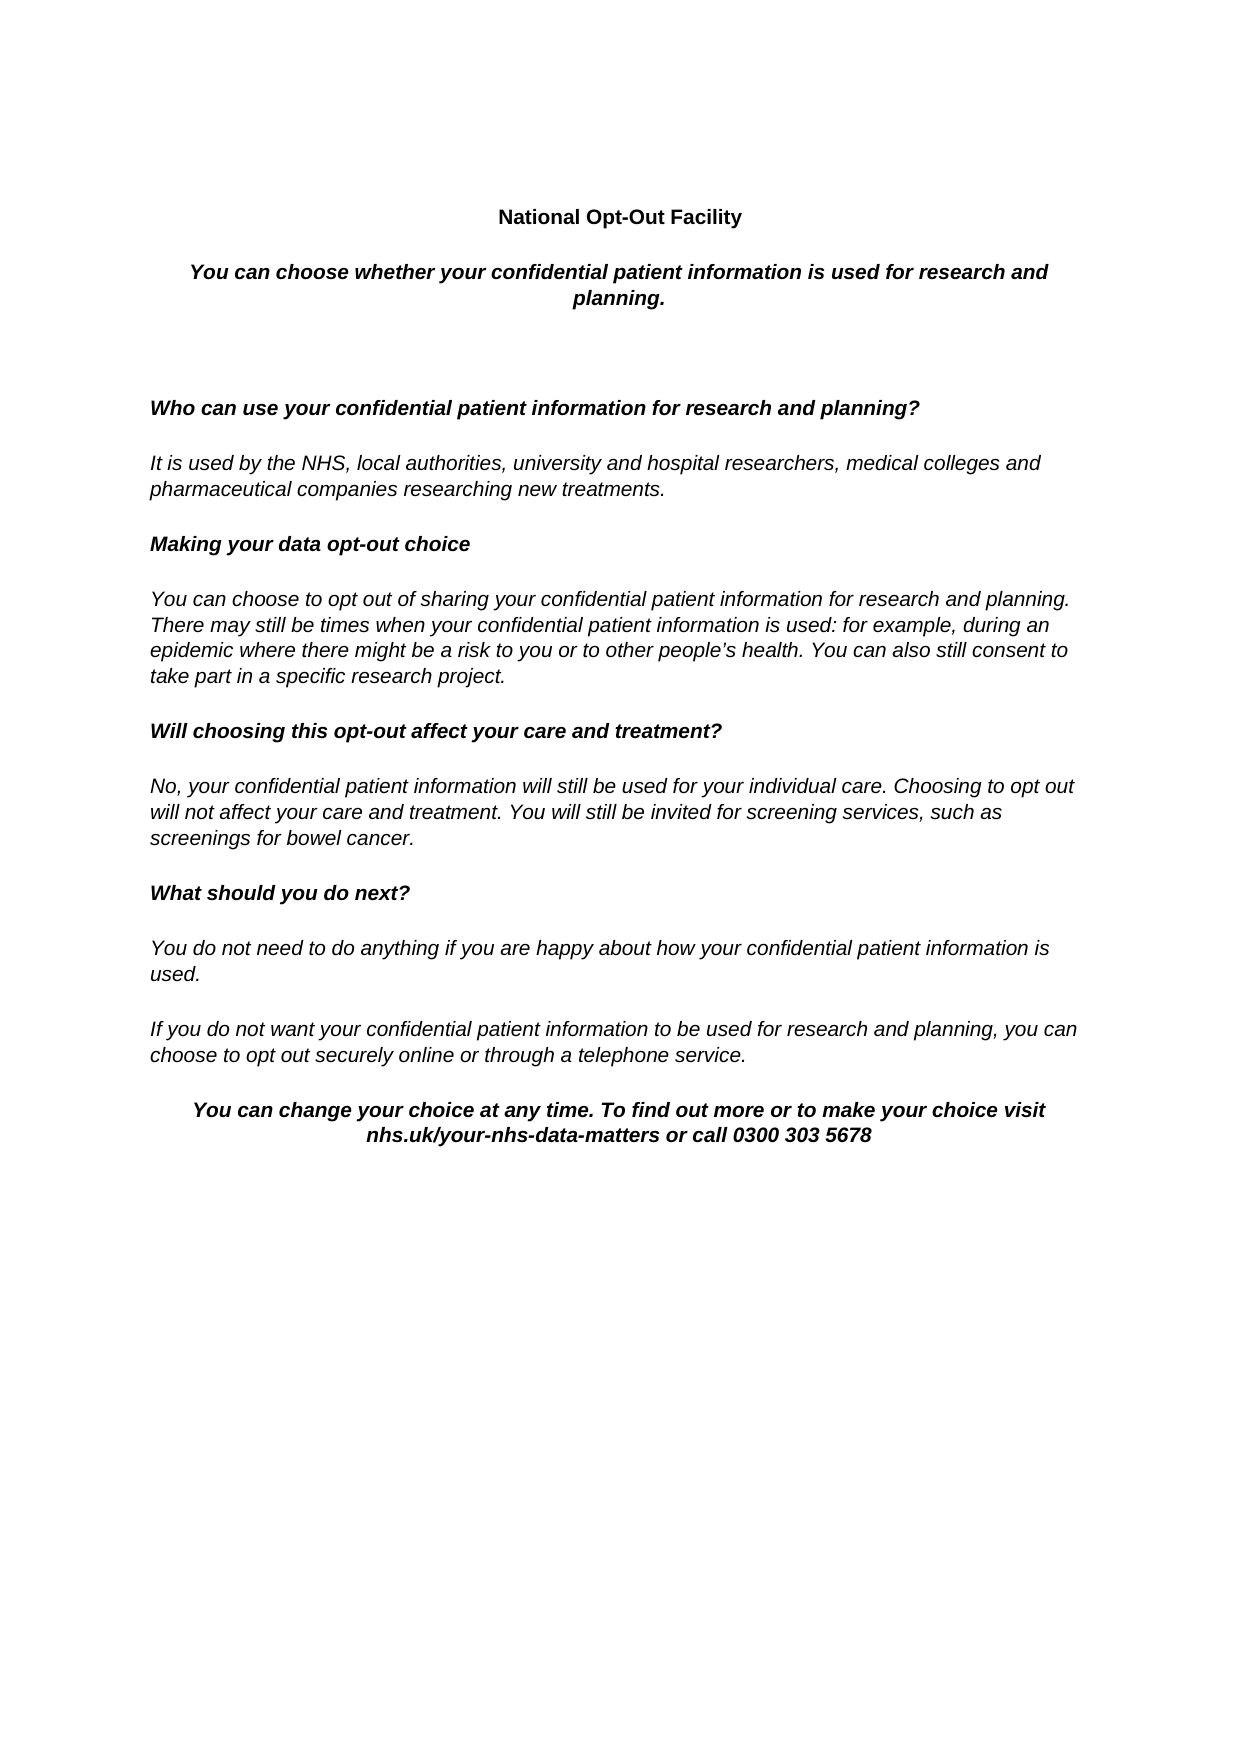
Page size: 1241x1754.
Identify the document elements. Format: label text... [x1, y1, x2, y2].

text No, your confidential patient information will still be used for your individual care. Choosing to opt out will not affect your care and treatment. You will still be invited for screening services, such as screenings for bowel cancer. [150, 774, 1090, 850]
text You do not need to do anything if you are happy about how your confidential patient information is used. [150, 936, 1090, 986]
text You can choose to opt out of sharing your confidential patient information for research and planning. There may still be times when your confidential patient information is used: for example, during an epidemic where there might be a risk to you or to other people’s health. You can also still consent to take part in a specific research project. [150, 587, 1090, 688]
text If you do not want your confidential patient information to be used for research and planning, you can choose to opt out securely online or through a telephone service. [150, 1017, 1090, 1066]
text You can choose whether your confidential patient information is used for research and planning. [150, 260, 1090, 310]
text You can change your choice at any time. To find out more or to make your choice visit nhs.uk/your-nhs-data-matters or call 0300 303 5678 [150, 1097, 1090, 1147]
text National Opt-Out Facility [150, 205, 1090, 229]
text Making your data opt-out choice [150, 532, 1090, 556]
text It is used by the NHS, local authorities, university and hospital researchers, medical colleges and pharmaceutical companies researching new treatments. [150, 451, 1090, 501]
text Who can use your confidential patient information for research and planning? [150, 396, 1090, 420]
text Will choosing this opt-out affect your care and treatment? [150, 719, 1090, 743]
text What should you do next? [150, 881, 1090, 905]
